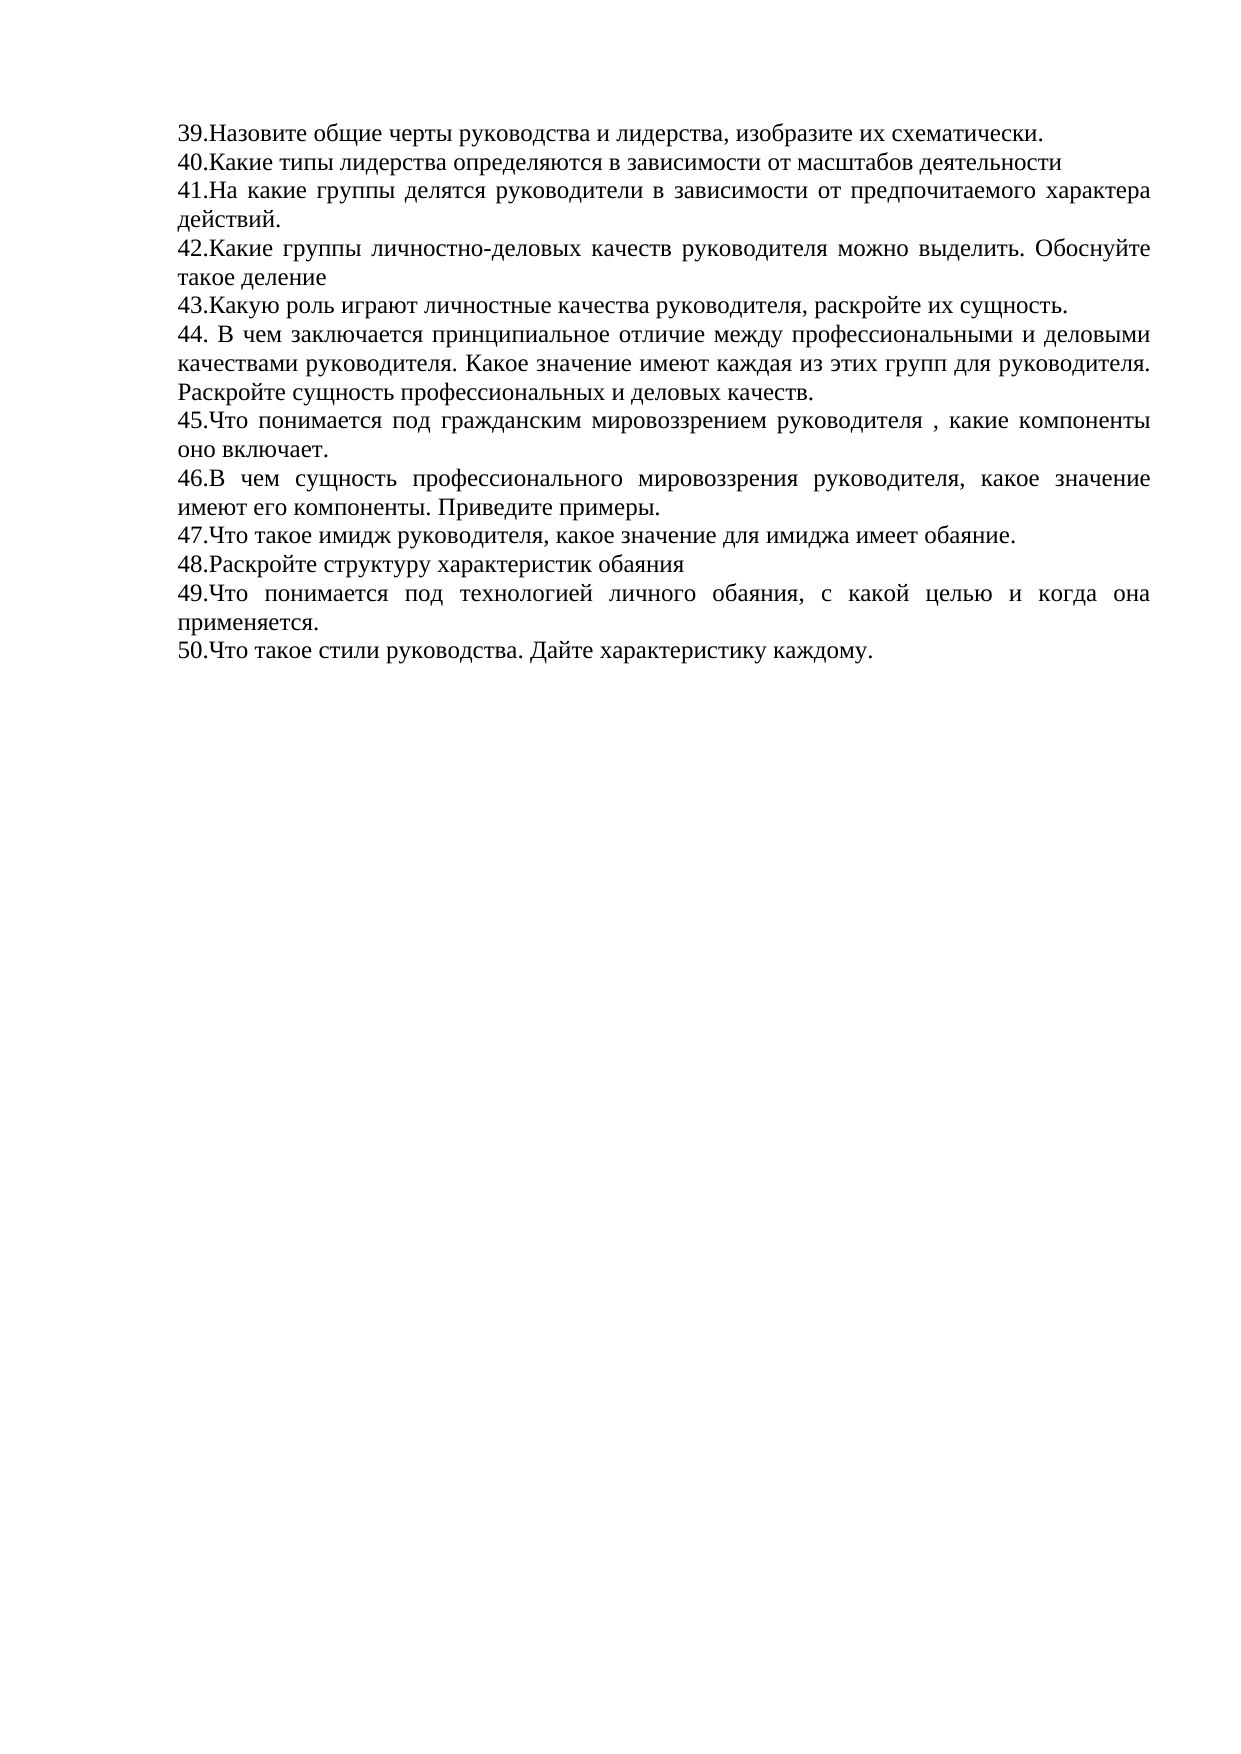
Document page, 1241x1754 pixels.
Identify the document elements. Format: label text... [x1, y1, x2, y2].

text 48.Раскройте структуру характеристик обаяния [177, 549, 1152, 578]
text 45.Что понимается под гражданским мировоззрением руководителя , какие компоненты оно включает. [177, 406, 1152, 463]
text 49.Что понимается под технологией личного обаяния, с какой целью и когда она применяется. [177, 578, 1152, 636]
text 40.Какие типы лидерства определяются в зависимости от масштабов деятельности [177, 147, 1152, 176]
text 43.Какую роль играют личностные качества руководителя, раскройте их сущность. [177, 291, 1152, 319]
text 44. В чем заключается принципиальное отличие между профессиональными и деловыми качествами руководителя. Какое значение имеют каждая из этих групп для руководителя. Раскройте сущность профессиональных и деловых качеств. [177, 319, 1152, 406]
text 41.На какие группы делятся руководители в зависимости от предпочитаемого характера действий. [177, 176, 1152, 233]
text 42.Какие группы личностно-деловых качеств руководителя можно выделить. Обоснуйте такое деление [177, 233, 1152, 291]
text 50.Что такое стили руководства. Дайте характеристику каждому. [177, 636, 1152, 664]
text 39.Назовите общие черты руководства и лидерства, изобразите их схематически. [177, 118, 1152, 147]
text 47.Что такое имидж руководителя, какое значение для имиджа имеет обаяние. [177, 521, 1152, 549]
text 46.В чем сущность профессионального мировоззрения руководителя, какое значение имеют его компоненты. Приведите примеры. [177, 463, 1152, 521]
